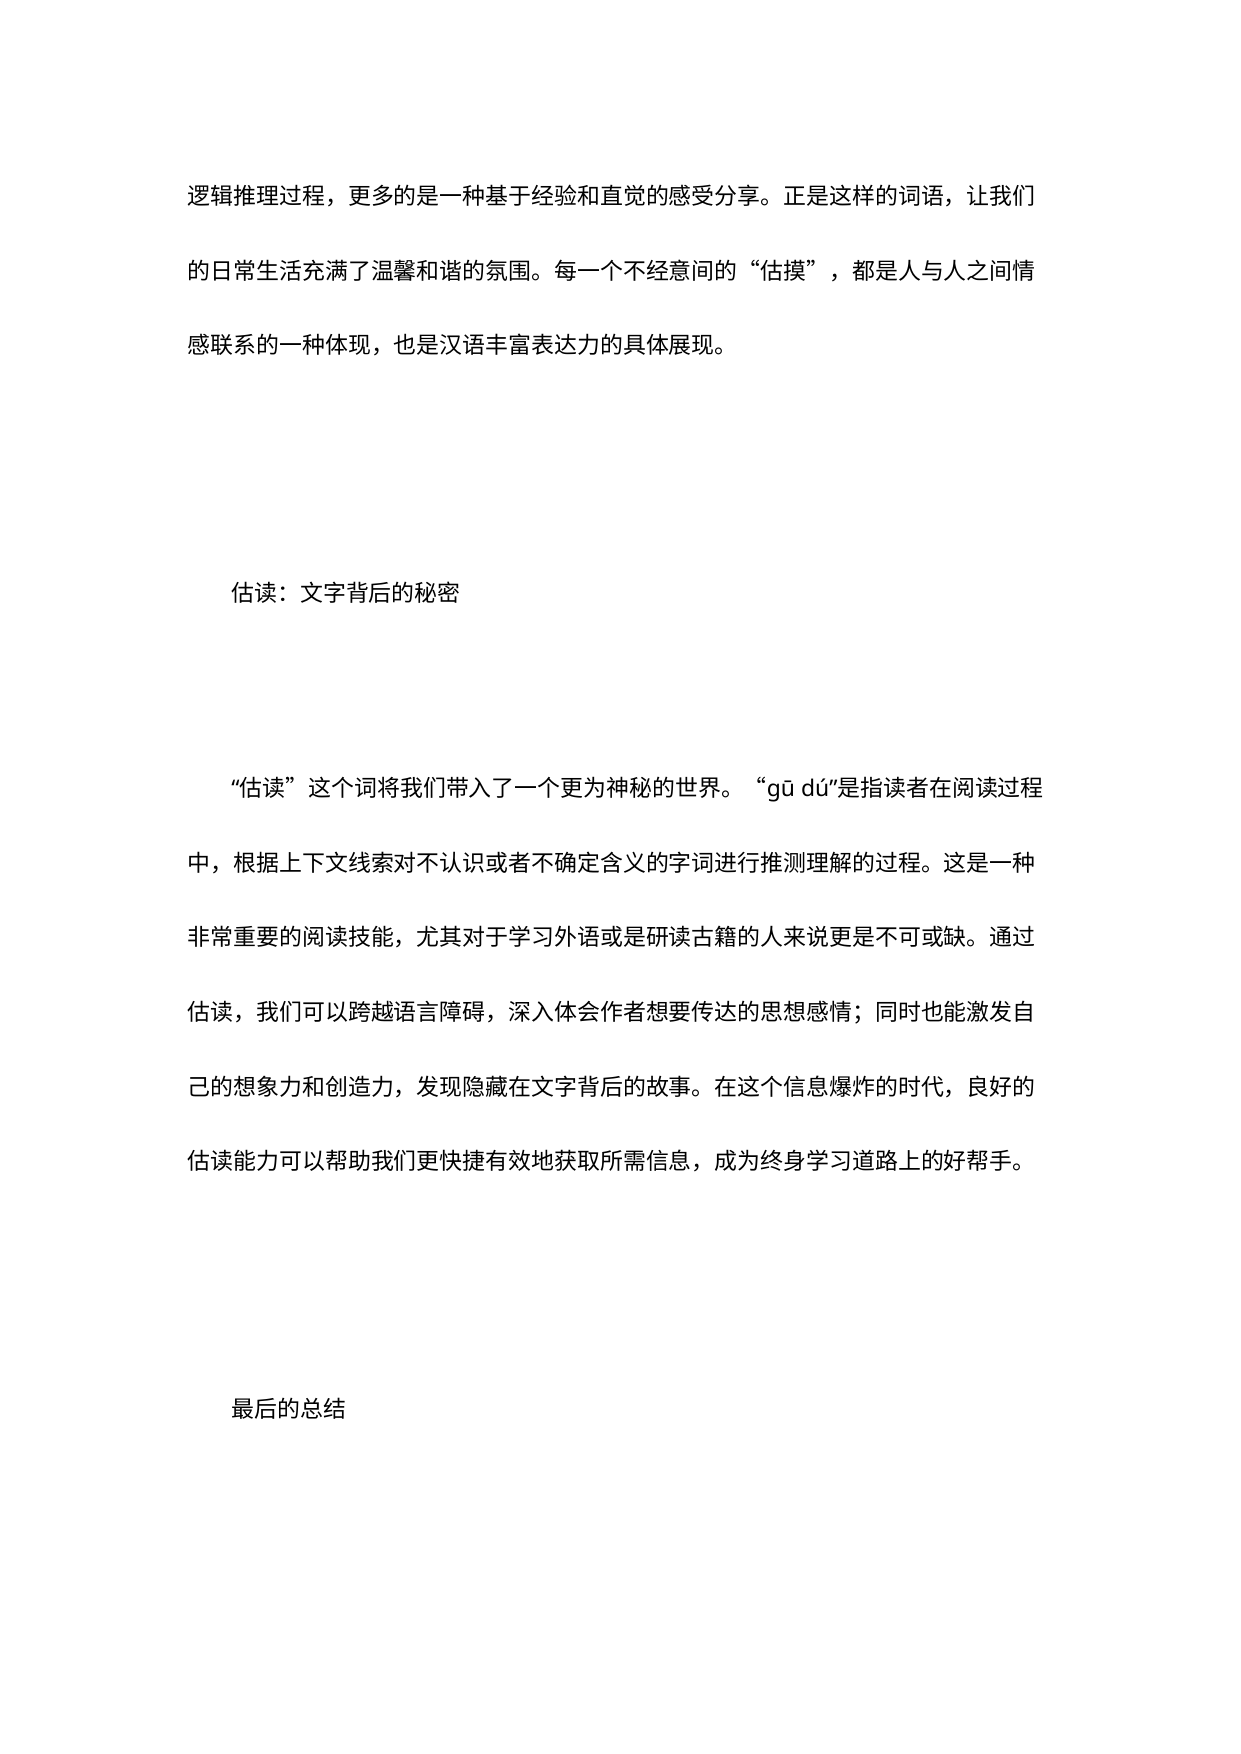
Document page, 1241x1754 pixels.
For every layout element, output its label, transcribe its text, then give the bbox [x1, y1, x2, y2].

text 最后的总结 [187, 1375, 1053, 1440]
text 估读：文字背后的秘密 [187, 559, 1053, 624]
text “估读”这个词将我们带入了一个更为神秘的世界。“gū dú”是指读者在阅读过程中，根据上下文线索对不认识或者不确定含义的字词进行推测理解的过程。这是一种非常重要的阅读技能，尤其对于学习外语或是研读古籍的人来说更是不可或缺。通过估读，我们可以跨越语言障碍，深入体会作者想要传达的思想感情；同时也能激发自己的想象力和创造力，发现隐藏在文字背后的故事。在这个信息爆炸的时代，良好的估读能力可以帮助我们更快捷有效地获取所需信息，成为终身学习道路上的好帮手。 [187, 754, 1053, 1192]
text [187, 162, 1053, 376]
